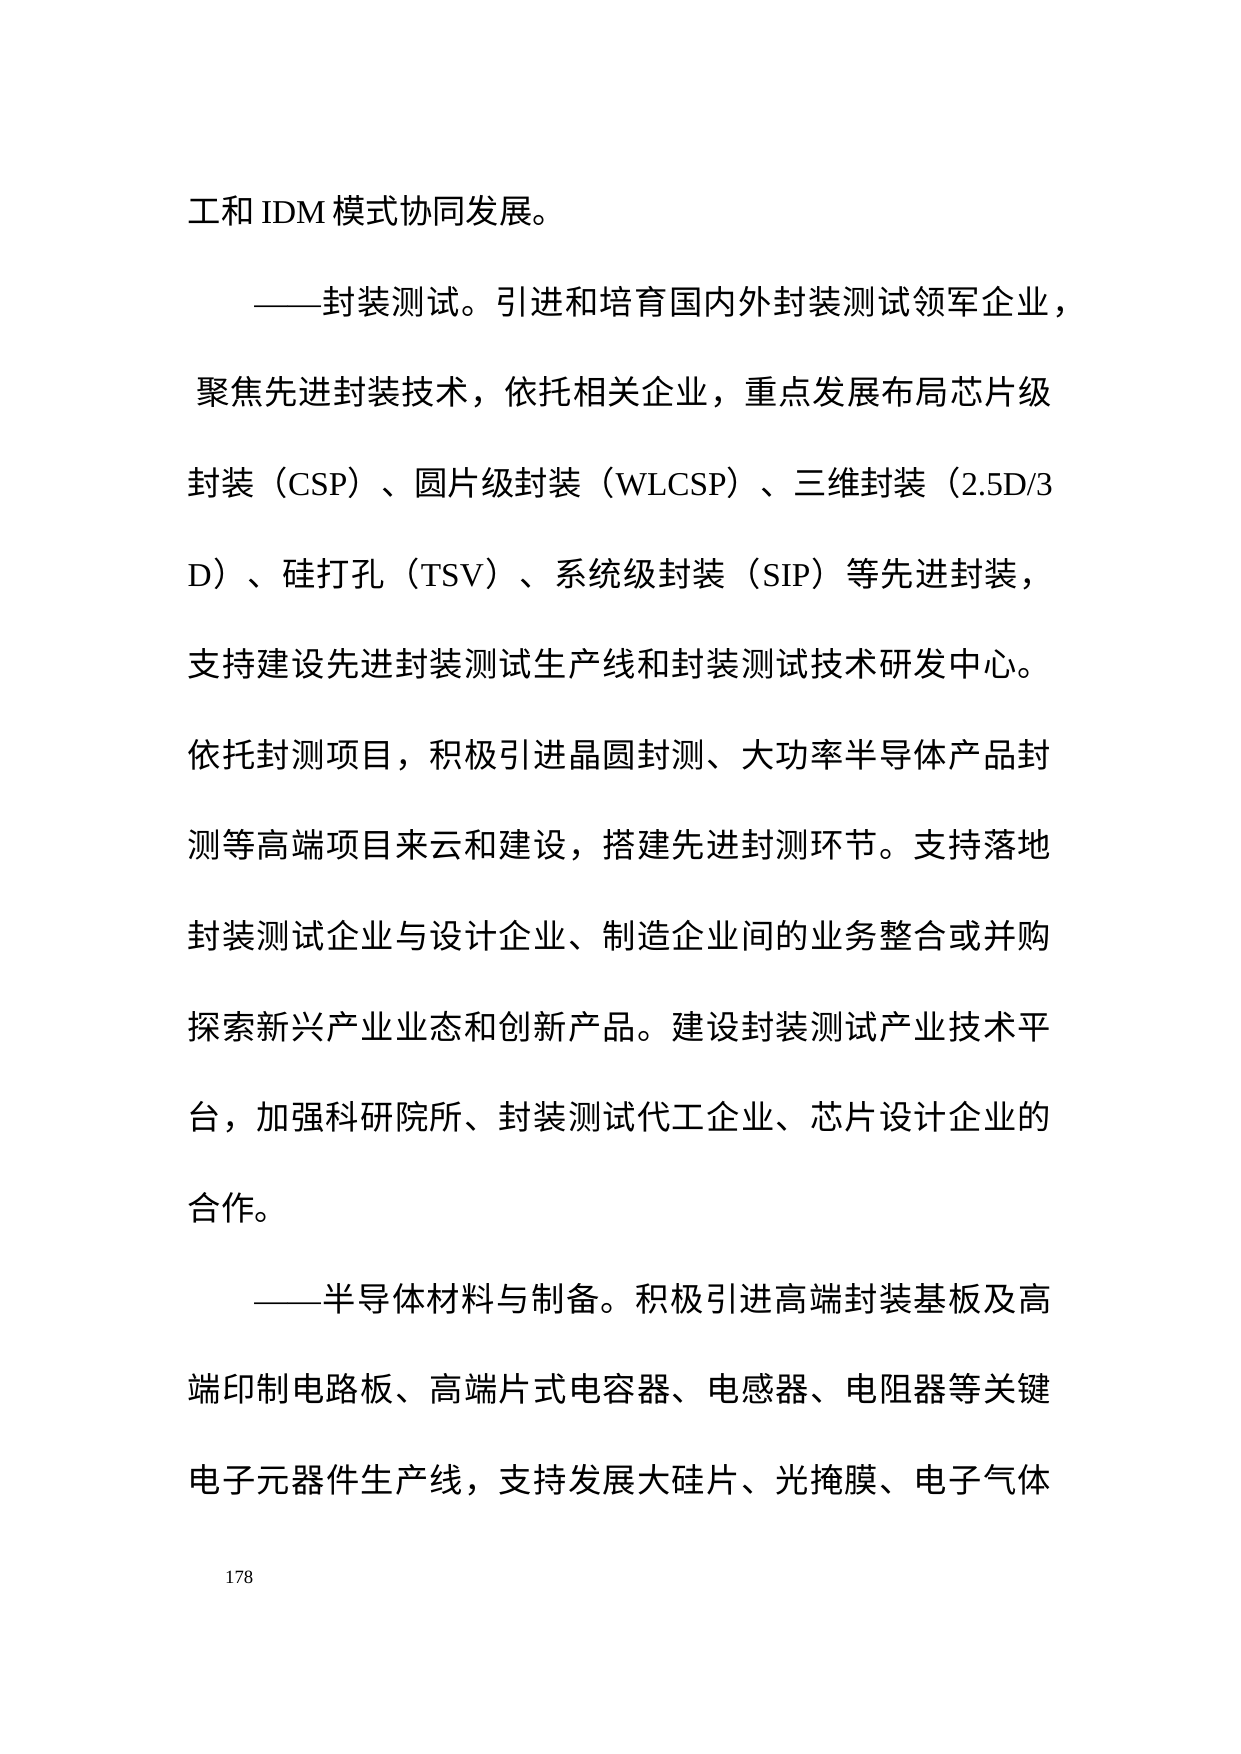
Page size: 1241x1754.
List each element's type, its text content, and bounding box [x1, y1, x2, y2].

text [187, 164, 1053, 254]
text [187, 1251, 1053, 1523]
text ——封装测试。引进和培育国内外封装测试领军企业， 聚焦先进封装技术，依托相关企业，重点发展布局芯片级封装（CSP）、圆片级封装（WLCSP）、三维封装（2.5D/3D）、硅打孔（TSV）、系统级封装（SIP）等先进封装，支持建设先进封装测试生产线和封装测试技术研发中心。依托封测项目，积极引进晶圆封测、大功率半导体产品封测等高端项目来云和建设，搭建先进封测环节。支持落地封装测试企业与设计企业、制造企业间的业务整合或并购，探索新兴产业业态和创新产品。建设封装测试产业技术平台，加强科研院所、封装测试代工企业、芯片设计企业的合作。 [187, 254, 1053, 1251]
